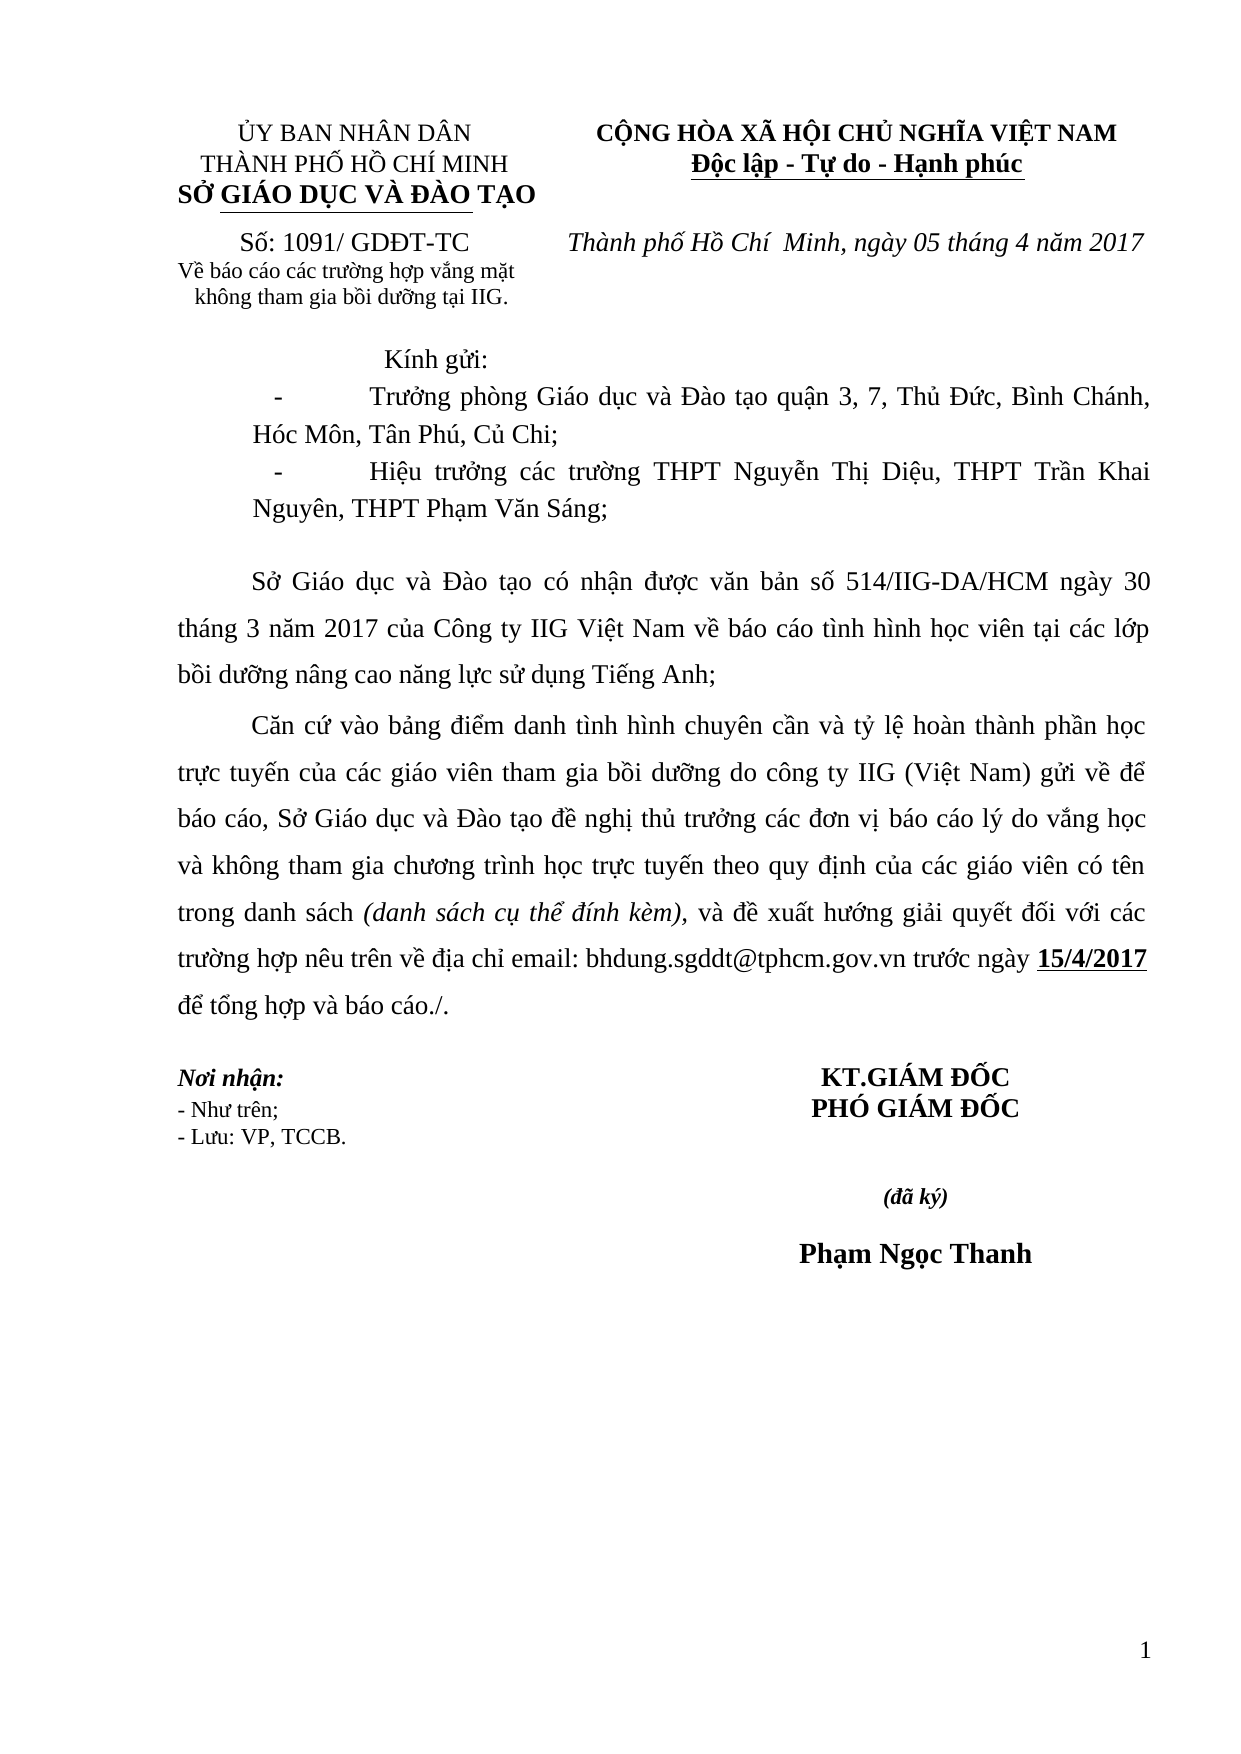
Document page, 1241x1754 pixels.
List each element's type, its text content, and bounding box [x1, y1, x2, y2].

text Phạm Ngọc Thanh [177, 1236, 1152, 1269]
text (đã ký) [177, 1183, 1152, 1236]
text Căn cứ vào bảng điểm danh tình hình chuyên cần và tỷ lệ hoàn thành phần học trực tuyến của các giáo viên tham gia bồi dưỡng do công ty IIG (Việt Nam) gửi về để báo cáo, Sở Giáo dục và Đào tạo đề nghị thủ trưởng các đơn vị báo cáo lý do vắng học và không tham gia chương trình học trực tuyến theo quy định của các giáo viên có tên trong danh sách (danh sách cụ thể đính kèm), và đề xuất hướng giải quyết đối với các trường hợp nêu trên về địa chỉ email: bhdung.sgddt@tphcm.gov.vn trước ngày 15/4/2017 để tổng hợp và báo cáo./. [177, 709, 1147, 1020]
text SỞ GIÁO DỤC VÀ ĐÀO TẠO [177, 178, 1152, 209]
text Số: 1091/ GDĐT-TC Thành phố Hồ Chí Minh, ngày 05 tháng 4 năm 2017 [177, 226, 1152, 257]
text Sở Giáo dục và Đào tạo có nhận được văn bản số 514/IIG-DA/HCM ngày 30 tháng 3 năm 2017 của Công ty IIG Việt Nam về báo cáo tình hình học viên tại các lớp bồi dưỡng nâng cao năng lực sử dụng Tiếng Anh; [177, 565, 1152, 689]
text Về báo cáo các trường hợp vắng mặt [177, 257, 1152, 283]
list Trưởng phòng Giáo dục và Đào tạo quận 3, 7, Thủ Đức, Bình Chánh, Hóc Môn, Tân Phú, Củ Chi; [252, 381, 1152, 449]
text ỦY BAN NHÂN DÂN CỘNG HÒA XÃ HỘI CHỦ NGHĨA VIỆT NAM [177, 118, 1152, 147]
text - Lưu: VP, TCCB. [177, 1123, 1152, 1183]
text Nơi nhận: KT.GIÁM ĐỐC [177, 1061, 1152, 1092]
text THÀNH PHỐ HỒ CHÍ MINH Độc lập - Tự do - Hạnh phúc [177, 147, 1152, 178]
text không tham gia bồi dưỡng tại IIG. [177, 283, 1152, 310]
text Kính gửi: [384, 343, 1152, 374]
text - Như trên; PHÓ GIÁM ĐỐC [177, 1092, 1152, 1123]
list Hiệu trưởng các trường THPT Nguyễn Thị Diệu, THPT Trần Khai Nguyên, THPT Phạm Văn Sáng; [252, 455, 1152, 523]
